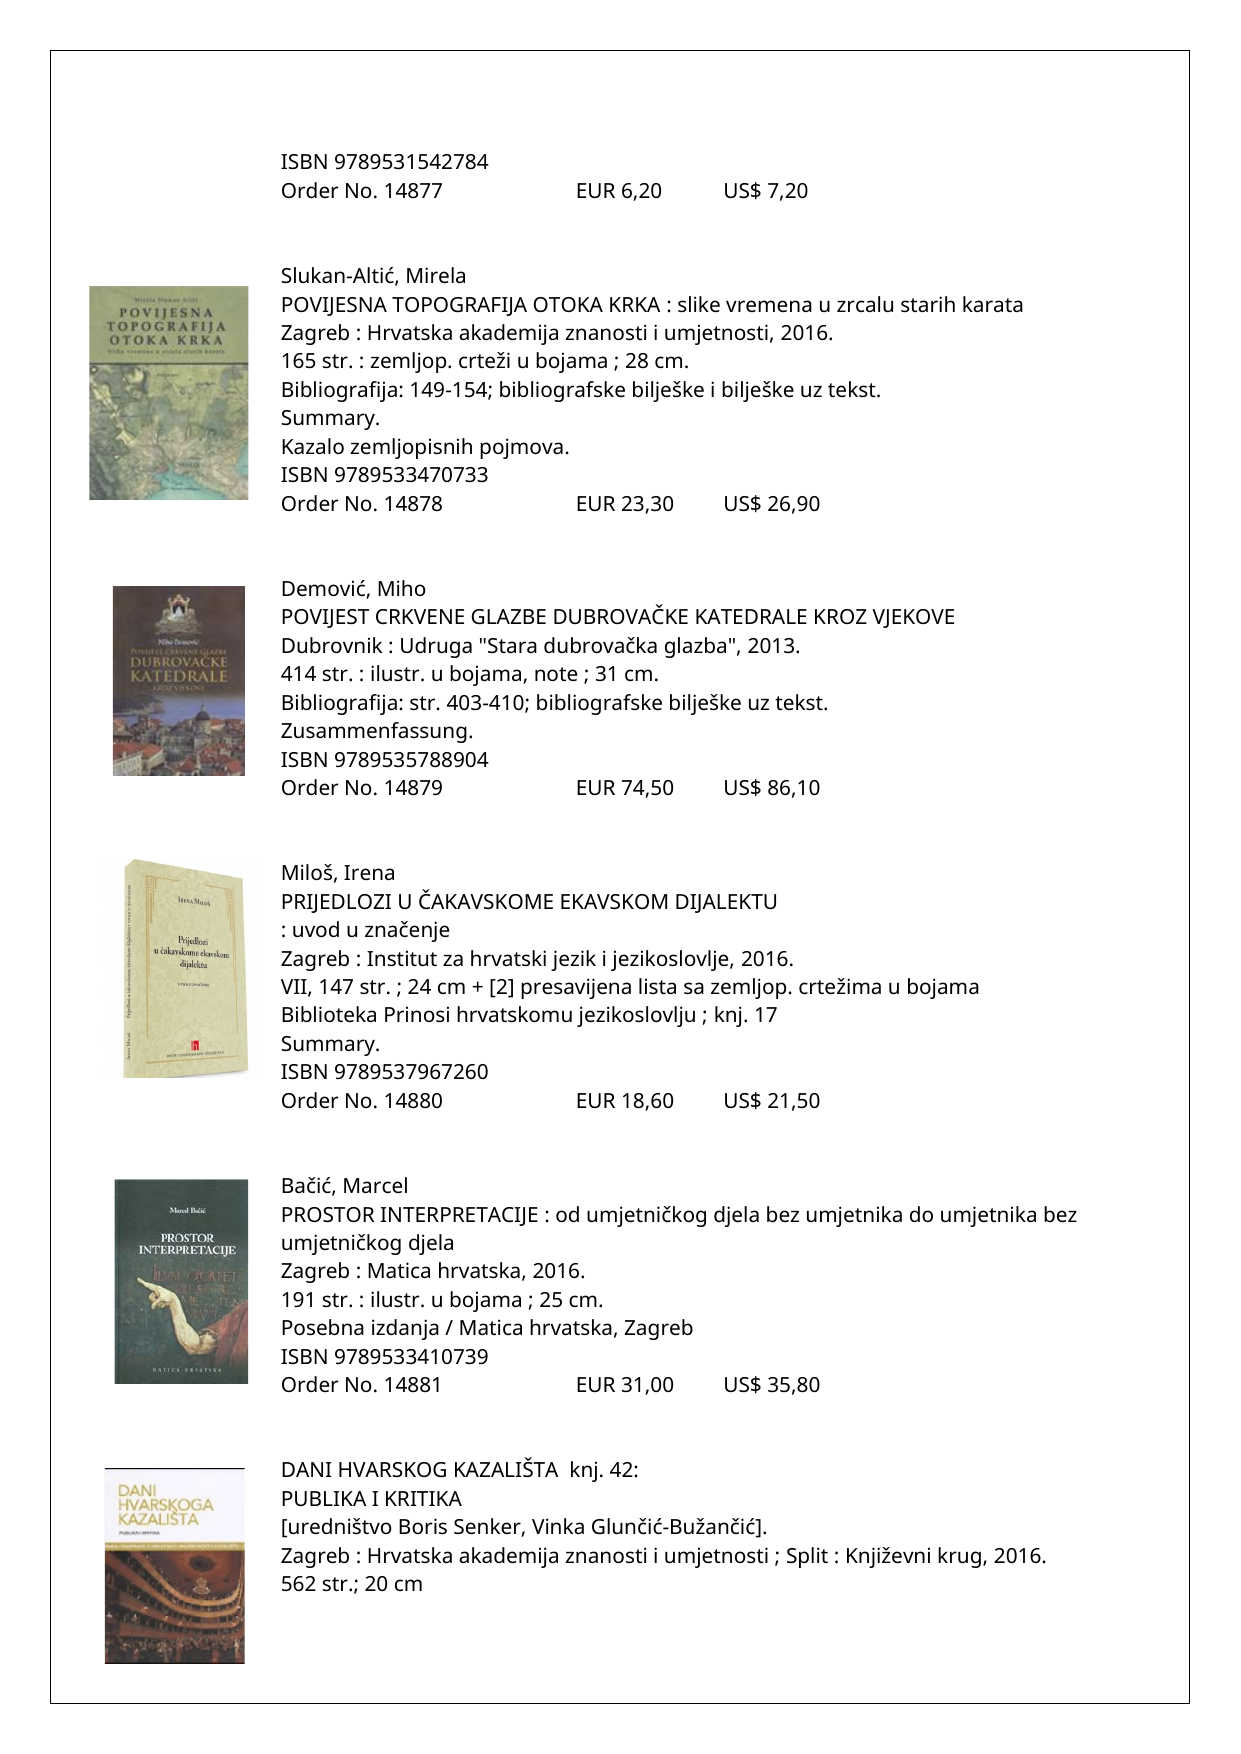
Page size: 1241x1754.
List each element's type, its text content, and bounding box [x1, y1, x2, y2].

text Order No. 14877 EUR 6,20 US$ 7,20 [281, 176, 1122, 204]
text Order No. 14881 EUR 31,00 US$ 35,80 [281, 1370, 1122, 1399]
text Summary. [281, 403, 1122, 432]
picture [89, 286, 249, 499]
text DANI HVARSKOG KAZALIŠTA knj. 42: [281, 1456, 1122, 1484]
text Bačić, Marcel [281, 1171, 1122, 1200]
text ISBN 9789533410739 [281, 1342, 1122, 1370]
text Posebna izdanja / Matica hrvatska, Zagreb [281, 1313, 1122, 1342]
picture [110, 586, 245, 774]
text VII, 147 str. ; 24 cm + [2] presavijena lista sa zemljop. crtežima u bojama [281, 972, 1122, 1001]
text 414 str. : ilustr. u bojama, note ; 31 cm. [281, 659, 1122, 688]
text Miloš, Irena [281, 858, 1122, 887]
text Order No. 14880 EUR 18,60 US$ 21,50 [281, 1086, 1122, 1114]
text Zagreb : Hrvatska akademija znanosti i umjetnosti ; Split : Književni krug, 2016. [281, 1541, 1122, 1569]
text PRIJEDLOZI U ČAKAVSKOME EKAVSKOM DIJALEKTU [281, 887, 1122, 915]
text 562 str.; 20 cm [281, 1569, 1122, 1598]
text Order No. 14878 EUR 23,30 US$ 26,90 [281, 489, 1122, 517]
picture [103, 1468, 245, 1662]
text ISBN 9789537967260 [281, 1057, 1122, 1086]
text POVIJEST CRKVENE GLAZBE DUBROVAČKE KATEDRALE KROZ VJEKOVE [281, 602, 1122, 631]
text 191 str. : ilustr. u bojama ; 25 cm. [281, 1285, 1122, 1313]
text ISBN 9789535788904 [281, 745, 1122, 773]
text Dubrovnik : Udruga "Stara dubrovačka glazba", 2013. [281, 631, 1122, 659]
text PROSTOR INTERPRETACIJE : od umjetničkog djela bez umjetnika do umjetnika bez umjetničkog djela [281, 1200, 1122, 1257]
text Slukan-Altić, Mirela [281, 261, 1122, 290]
text Kazalo zemljopisnih pojmova. [281, 432, 1122, 460]
text PUBLIKA I KRITIKA [281, 1484, 1122, 1512]
text POVIJESNA TOPOGRAFIJA OTOKA KRKA : slike vremena u zrcalu starih karata [281, 290, 1122, 318]
text Zagreb : Institut za hrvatski jezik i jezikoslovlje, 2016. [281, 944, 1122, 972]
text Order No. 14879 EUR 74,50 US$ 86,10 [281, 773, 1122, 802]
text Zagreb : Hrvatska akademija znanosti i umjetnosti, 2016. [281, 318, 1122, 347]
picture [97, 858, 260, 1078]
text Biblioteka Prinosi hrvatskomu jezikoslovlju ; knj. 17 [281, 1001, 1122, 1029]
text Zagreb : Matica hrvatska, 2016. [281, 1257, 1122, 1285]
text Zusammenfassung. [281, 716, 1122, 745]
text Bibliografija: 149-154; bibliografske bilješke i bilješke uz tekst. [281, 375, 1122, 403]
text ISBN 9789531542784 [281, 147, 1122, 176]
text 165 str. : zemljop. crteži u bojama ; 28 cm. [281, 347, 1122, 375]
text Summary. [281, 1029, 1122, 1057]
text : uvod u značenje [281, 915, 1122, 944]
text ISBN 9789533470733 [281, 460, 1122, 489]
text [uredništvo Boris Senker, Vinka Glunčić-Bužančić]. [281, 1512, 1122, 1541]
picture [113, 1179, 248, 1382]
text Demović, Miho [281, 574, 1122, 602]
text Bibliografija: str. 403-410; bibliografske bilješke uz tekst. [281, 688, 1122, 716]
